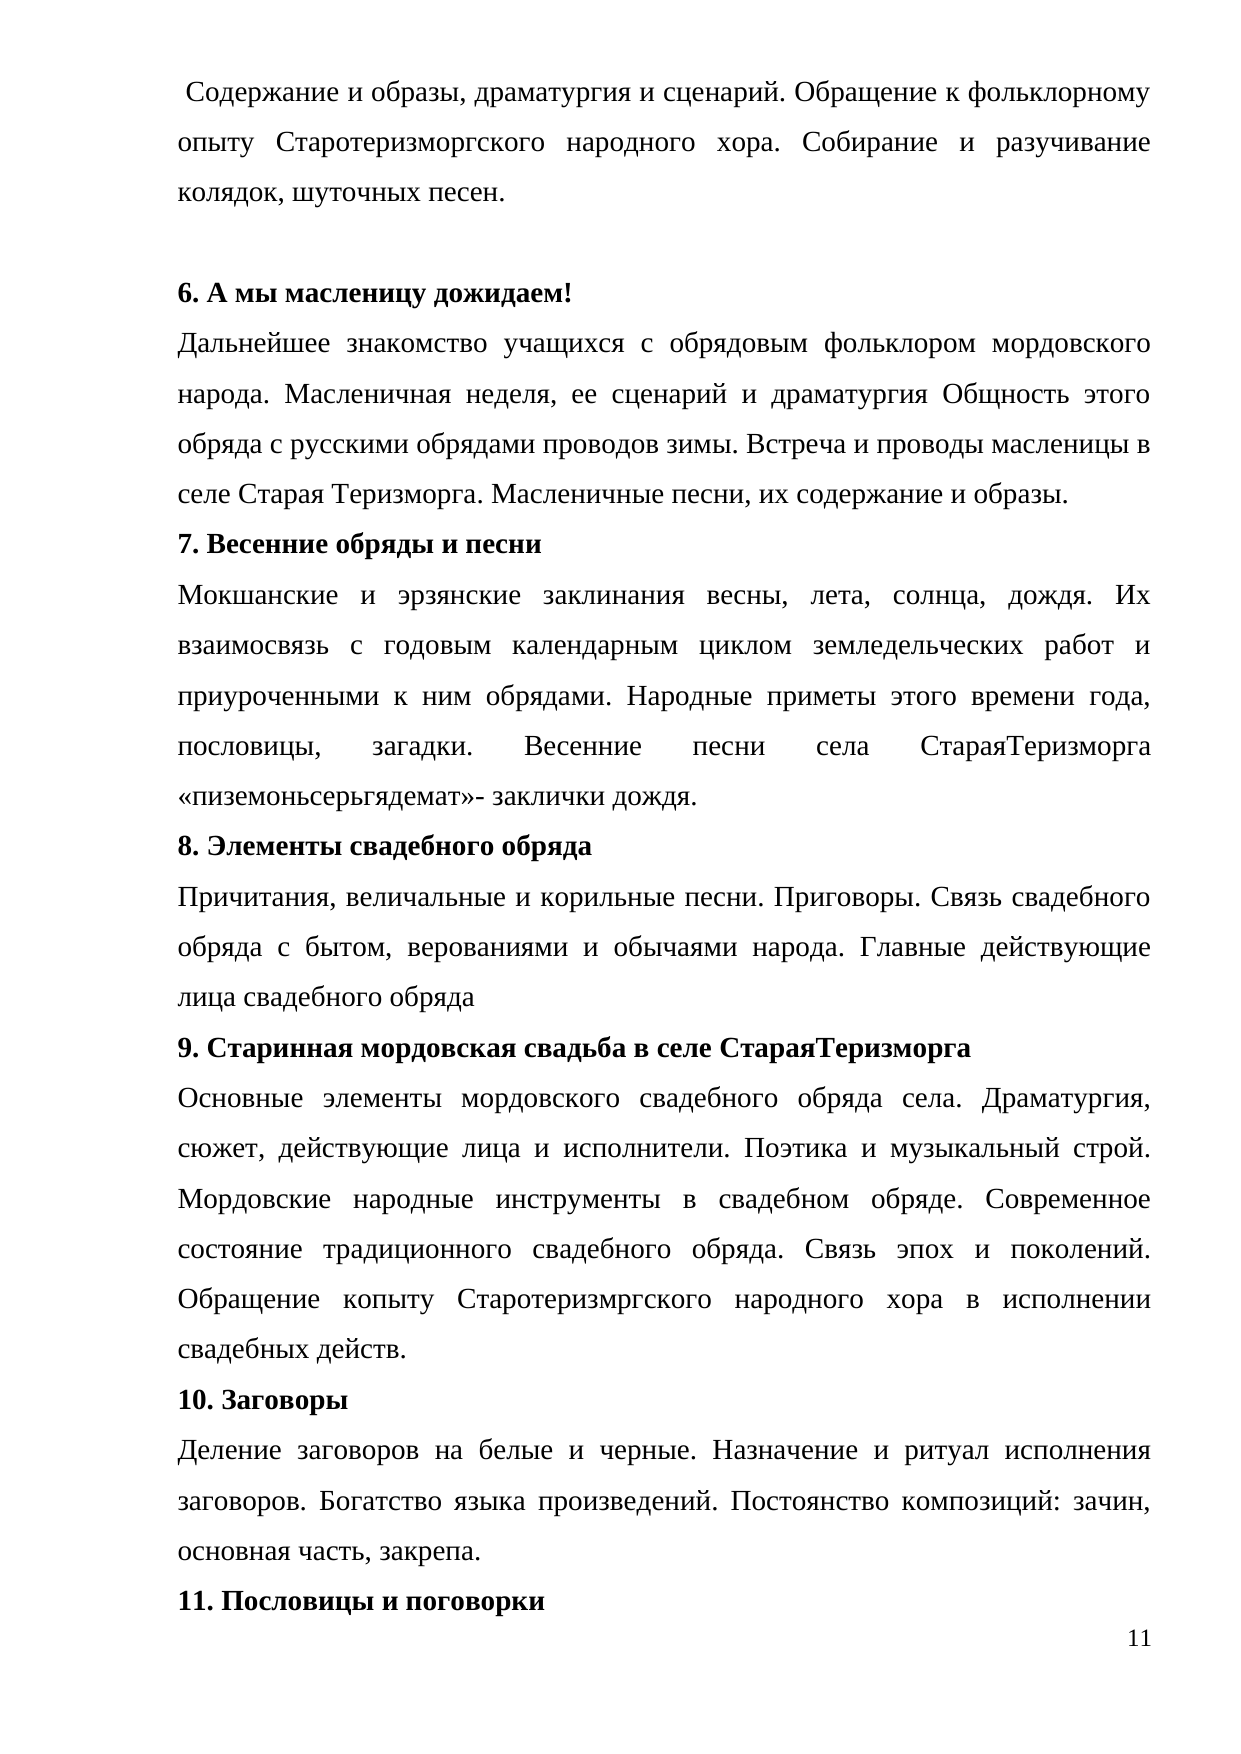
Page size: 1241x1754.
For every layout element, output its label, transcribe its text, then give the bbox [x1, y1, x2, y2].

text 8. Элементы свадебного обряда [177, 828, 1152, 862]
text Мокшанские и эрзянские заклинания весны, лета, солнца, дождя. Их взаимосвязь с годовым календарным циклом земледельческих работ и приуроченными к ним обрядами. Народные приметы этого времени года, пословицы, загадки. Весенние песни села СтараяТеризморга «пиземоньсерьгядемат»- заклички дождя. [177, 577, 1152, 812]
text 11. Пословицы и поговорки [177, 1583, 1152, 1617]
text Деление заговоров на белые и черные. Назначение и ритуал исполнения заговоров. Богатство языка произведений. Постоянство композиций: зачин, основная часть, закрепа. [177, 1432, 1152, 1566]
text 9. Старинная мордовская свадьба в селе СтараяТеризморга [177, 1030, 1152, 1063]
text Содержание и образы, драматургия и сценарий. Обращение к фольклорному опыту Старотеризморгского народного хора. Собирание и разучивание колядок, шуточных песен. [177, 74, 1152, 208]
text Причитания, величальные и корильные песни. Приговоры. Связь свадебного обряда с бытом, верованиями и обычаями народа. Главные действующие лица свадебного обряда [177, 879, 1152, 1013]
text 7. Весенние обряды и песни [177, 527, 1152, 560]
text Дальнейшее знакомство учащихся с обрядовым фольклором мордовского народа. Масленичная неделя, ее сценарий и драматургия Общность этого обряда с русскими обрядами проводов зимы. Встреча и проводы масленицы в селе Старая Теризморга. Масленичные песни, их содержание и образы. [177, 325, 1152, 510]
text 10. Заговоры [177, 1382, 1152, 1416]
text 6. А мы масленицу дожидаем! [177, 275, 1152, 309]
text Основные элементы мордовского свадебного обряда села. Драматургия, сюжет, действующие лица и исполнители. Поэтика и музыкальный строй. Мордовские народные инструменты в свадебном обряде. Современное состояние традиционного свадебного обряда. Связь эпох и поколений. Обращение копыту Старотеризмргского народного хора в исполнении свадебных действ. [177, 1080, 1152, 1365]
